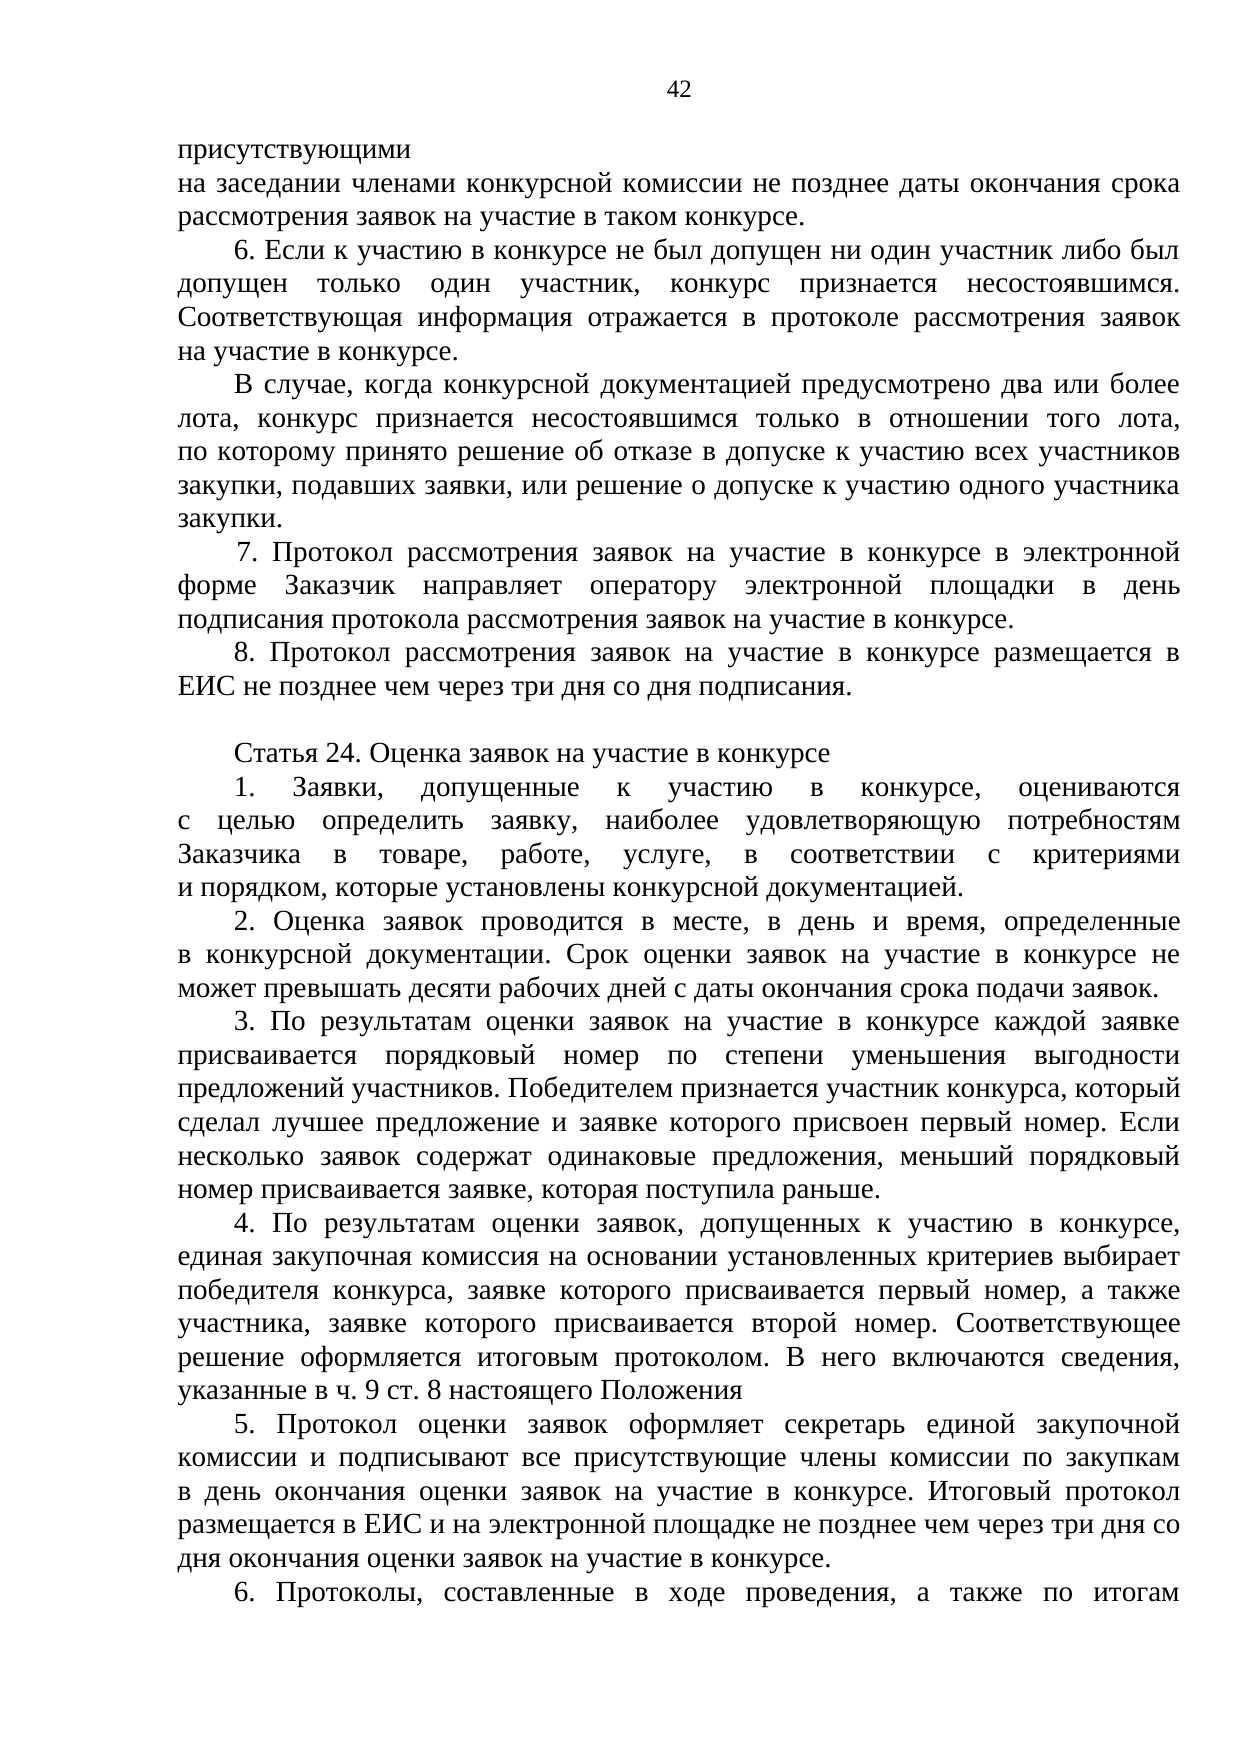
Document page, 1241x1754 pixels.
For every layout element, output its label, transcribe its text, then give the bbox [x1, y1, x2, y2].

text 4. По результатам оценки заявок, допущенных к участию в конкурсе, единая закупочная комиссия на основании установленных критериев выбирает победителя конкурса, заявке которого присваивается первый номер, а также участника, заявке которого присваивается второй номер. Соответствующее решение оформляется итоговым протоколом. В него включаются сведения, указанные в ч. 9 ст. 8 настоящего Положения [177, 1205, 1181, 1406]
text Статья 24. Оценка заявок на участие в конкурсе [177, 735, 1181, 769]
text 7. Протокол рассмотрения заявок на участие в конкурсе в электронной форме Заказчик направляет оператору электронной площадки в день подписания протокола рассмотрения заявок на участие в конкурсе. [177, 534, 1181, 634]
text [177, 1574, 1181, 1607]
text В случае, когда конкурсной документацией предусмотрено два или более лота, конкурс признается несостоявшимся только в отношении того лота, по которому принято решение об отказе в допуске к участию всех участников закупки, подавших заявки, или решение о допуске к участию одного участника закупки. [177, 366, 1181, 534]
text 2. Оценка заявок проводится в месте, в день и время, определенные в конкурсной документации. Срок оценки заявок на участие в конкурсе не может превышать десяти рабочих дней с даты окончания срока подачи заявок. [177, 903, 1181, 1003]
text 8. Протокол рассмотрения заявок на участие в конкурсе размещается в ЕИС не позднее чем через три дня со дня подписания. [177, 634, 1181, 702]
text 6. Если к участию в конкурсе не был допущен ни один участник либо был допущен только один участник, конкурс признается несостоявшимся. Соответствующая информация отражается в протоколе рассмотрения заявок на участие в конкурсе. [177, 232, 1181, 366]
text 1. Заявки, допущенные к участию в конкурсе, оцениваются с целью определить заявку, наиболее удовлетворяющую потребностям Заказчика в товаре, работе, услуге, в соответствии с критериями и порядком, которые установлены конкурсной документацией. [177, 769, 1181, 903]
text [177, 131, 1181, 232]
text 3. По результатам оценки заявок на участие в конкурсе каждой заявке присваивается порядковый номер по степени уменьшения выгодности предложений участников. Победителем признается участник конкурса, который сделал лучшее предложение и заявке которого присвоен первый номер. Если несколько заявок содержат одинаковые предложения, меньший порядковый номер присваивается заявке, которая поступила раньше. [177, 1003, 1181, 1205]
text 5. Протокол оценки заявок оформляет секретарь единой закупочной комиссии и подписывают все присутствующие члены комиссии по закупкам в день окончания оценки заявок на участие в конкурсе. Итоговый протокол размещается в ЕИС и на электронной площадке не позднее чем через три дня со дня окончания оценки заявок на участие в конкурсе. [177, 1406, 1181, 1574]
